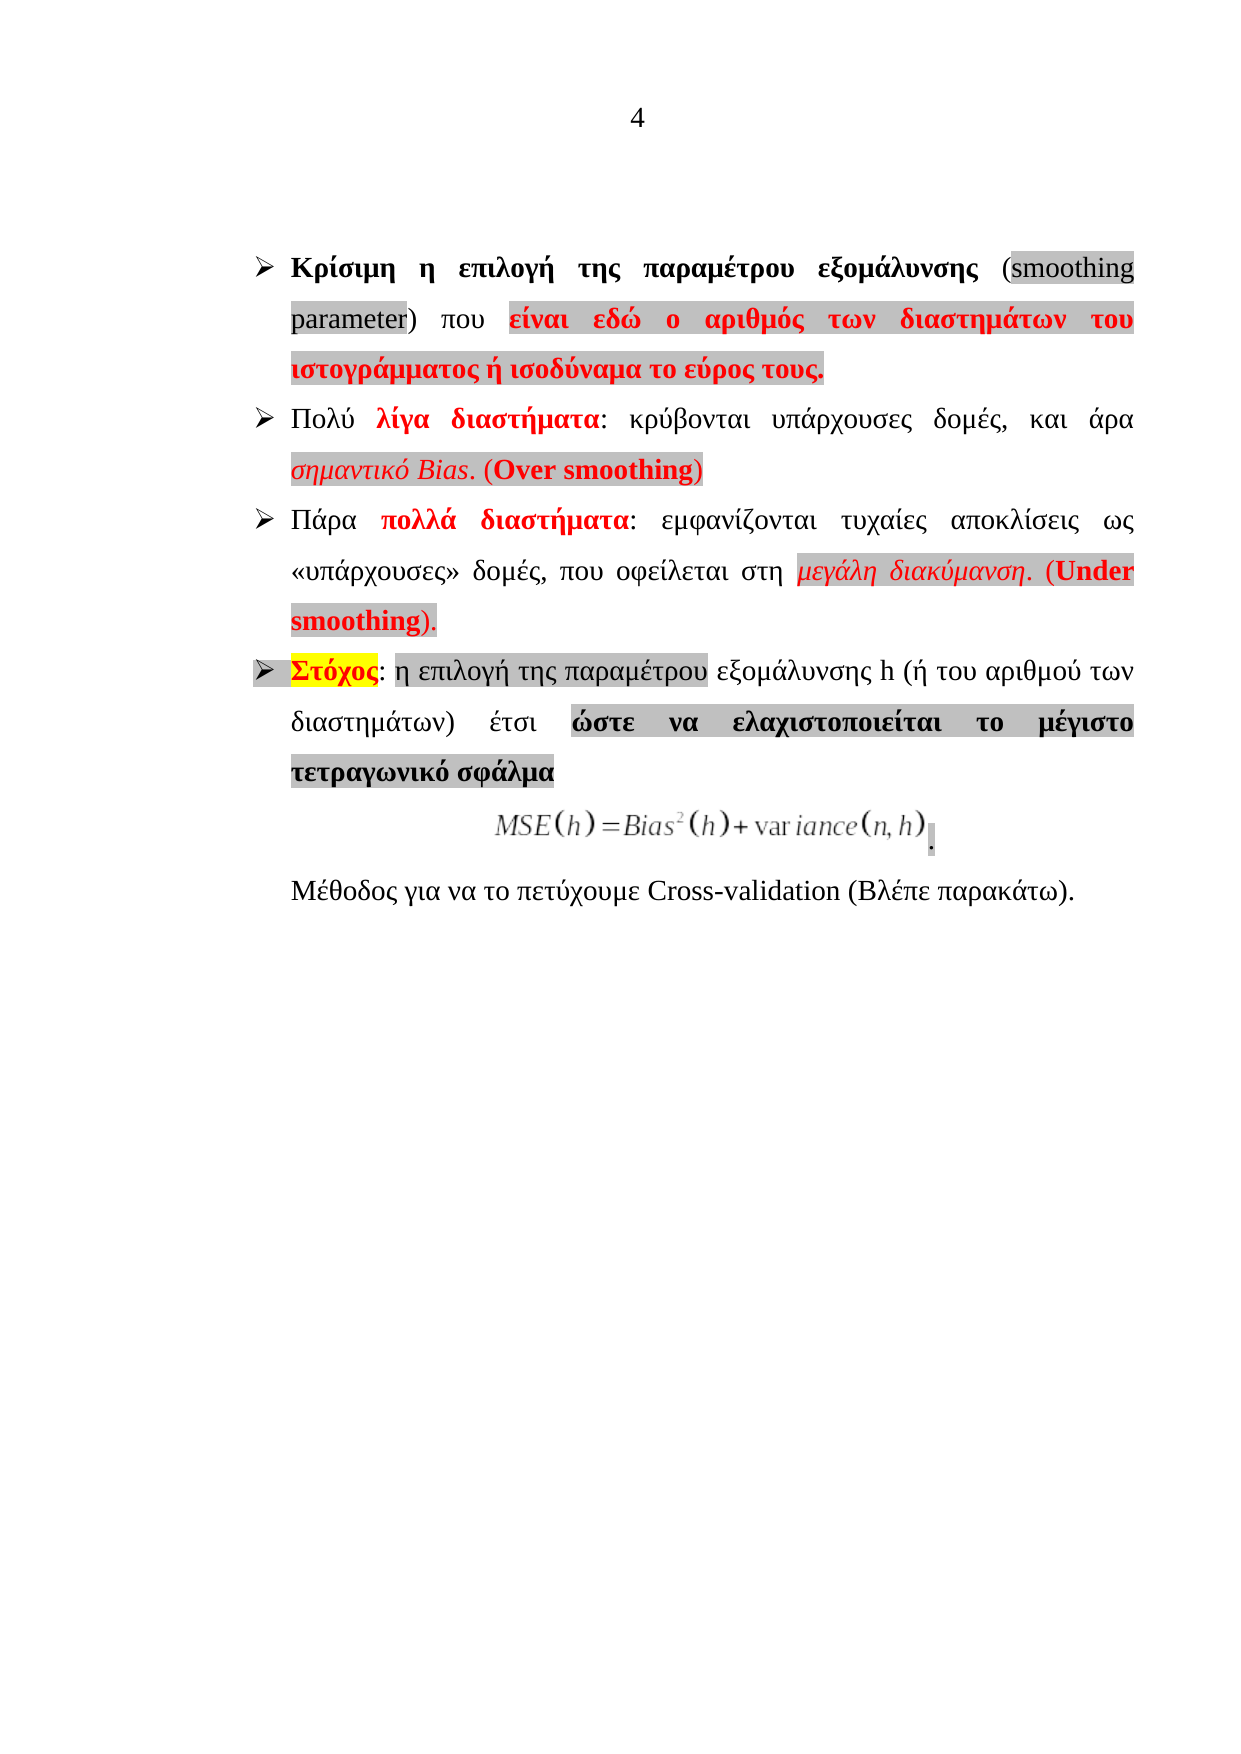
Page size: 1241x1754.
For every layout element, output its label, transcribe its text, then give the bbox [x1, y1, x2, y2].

list Πολύ λίγα διαστήματα: κρύβονται υπάρχουσες δομές, και άρα σημαντικό Bias. (Over smoothing) [253, 402, 1134, 486]
list Στόχος: η επιλογή της παραμέτρου εξομάλυνσης h (ή του αριθμού των διαστημάτων) έτσι ώστε να ελαχιστοποιείται το μέγιστο τετραγωνικό σφάλμα [253, 653, 1134, 788]
list Μέθοδος για να το πετύχουμε Cross-validation (Βλέπε παρακάτω). [291, 873, 1134, 906]
list Πάρα πολλά διαστήματα: εμφανίζονται τυχαίες αποκλίσεις ως «υπάρχουσες» δομές, που οφείλεται στη μεγάλη διακύμανση. (Under smoothing). [253, 502, 1134, 637]
list Κρίσιμη η επιλογή της παραμέτρου εξομάλυνσης (smoothing parameter) που είναι εδώ ο αριθμός των διαστημάτων του ιστογράμματος ή ισοδύναμα το εύρος τους. [253, 251, 1134, 385]
list . [291, 804, 1134, 856]
